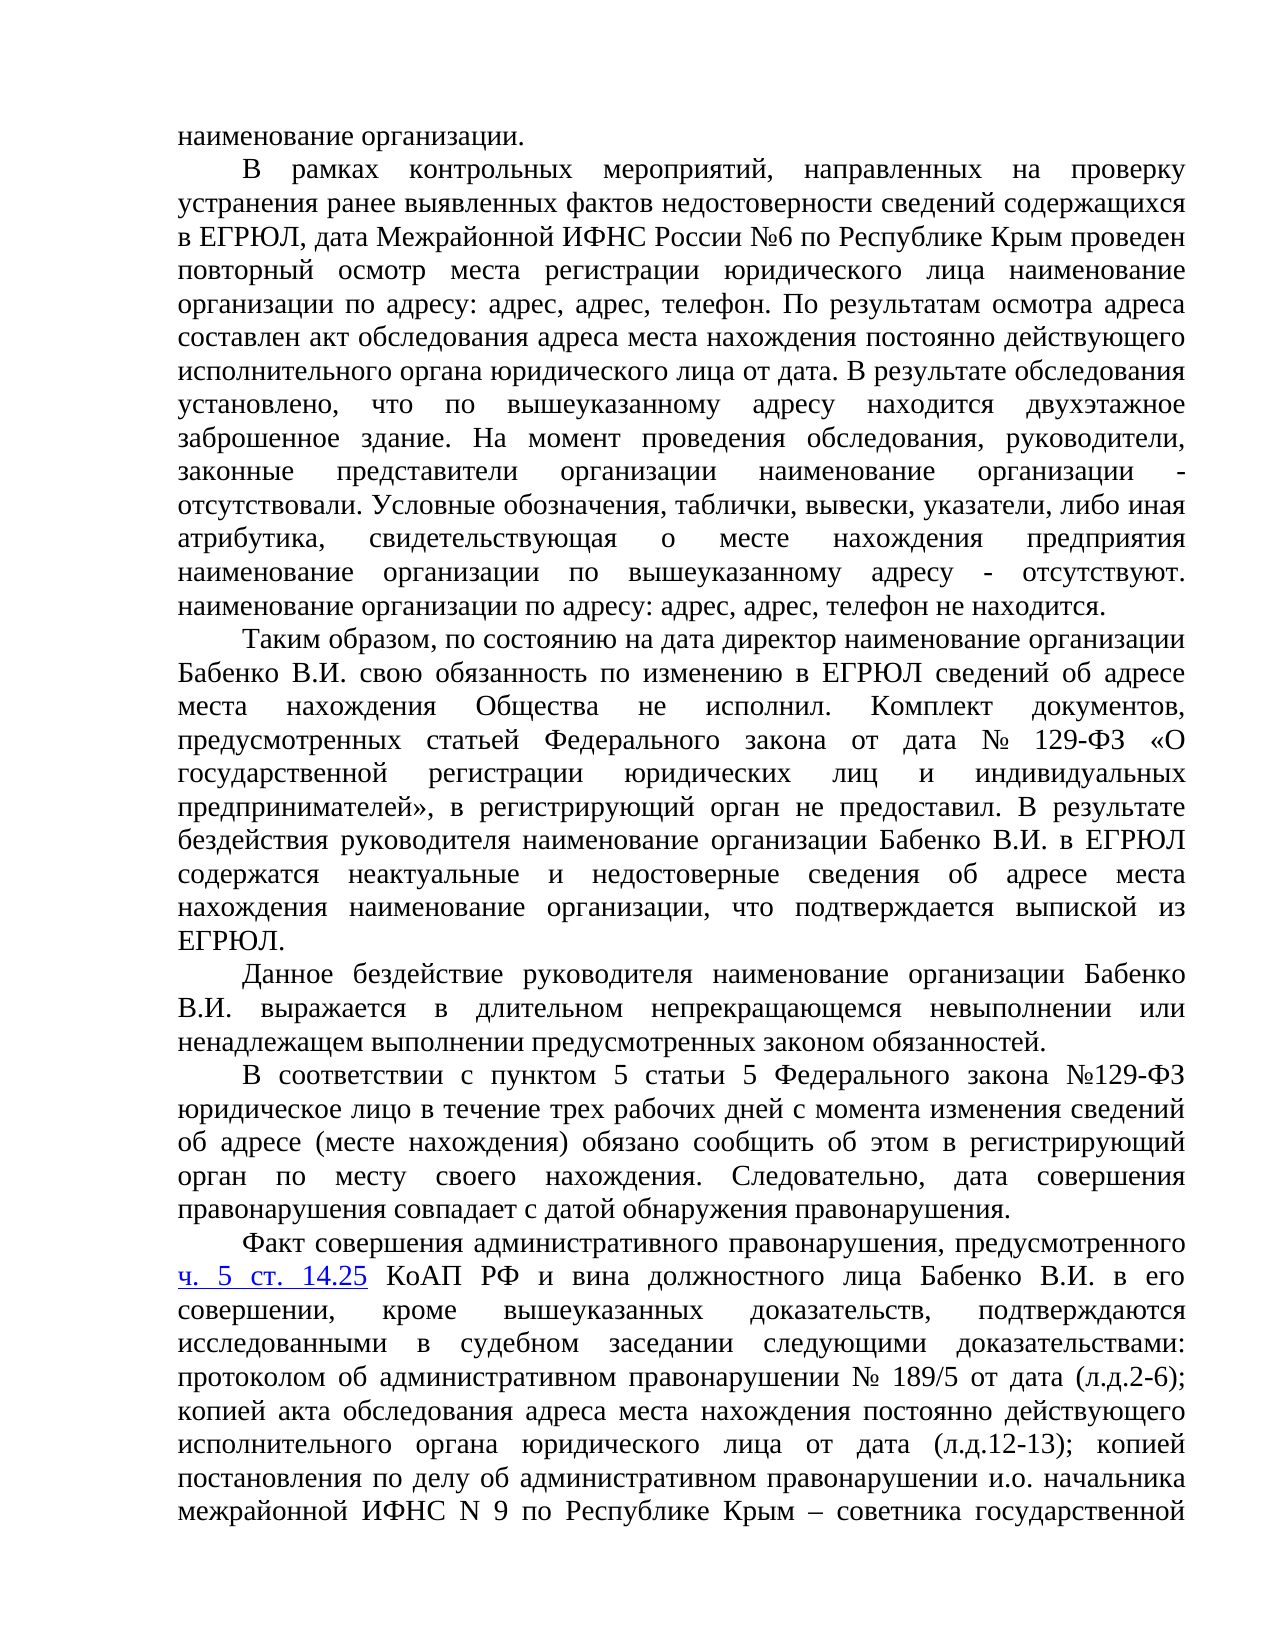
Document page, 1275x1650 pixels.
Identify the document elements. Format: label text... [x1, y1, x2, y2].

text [177, 1225, 1186, 1527]
text В соответствии с пунктом 5 статьи 5 Федерального закона №129-ФЗ юридическое лицо в течение трех рабочих дней с момента изменения сведений об адресе (месте нахождения) обязано сообщить об этом в регистрирующий орган по месту своего нахождения. Следовательно, дата совершения правонарушения совпадает с датой обнаружения правонарушения. [177, 1057, 1186, 1225]
text Таким образом, по состоянию на дата директор наименование организации Бабенко В.И. свою обязанность по изменению в ЕГРЮЛ сведений об адресе места нахождения Общества не исполнил. Комплект документов, предусмотренных статьей Федерального закона от дата № 129-ФЗ «О государственной регистрации юридических лиц и индивидуальных предпринимателей», в регистрирующий орган не предоставил. В результате бездействия руководителя наименование организации Бабенко В.И. в ЕГРЮЛ содержатся неактуальные и недостоверные сведения об адресе места нахождения наименование организации, что подтверждается выпиской из ЕГРЮЛ. [177, 621, 1186, 957]
text В рамках контрольных мероприятий, направленных на проверку устранения ранее выявленных фактов недостоверности сведений содержащихся в ЕГРЮЛ, дата Межрайонной ИФНС России №6 по Республике Крым проведен повторный осмотр места регистрации юридического лица наименование организации по адресу: адрес, адрес, телефон. По результатам осмотра адреса составлен акт обследования адреса места нахождения постоянно действующего исполнительного органа юридического лица от дата. В результате обследования установлено, что по вышеуказанному адресу находится двухэтажное заброшенное здание. На момент проведения обследования, руководители, законные представители организации наименование организации - отсутствовали. Условные обозначения, таблички, вывески, указатели, либо иная атрибутика, свидетельствующая о месте нахождения предприятия наименование организации по вышеуказанному адресу - отсутствуют. наименование организации по адресу: адрес, адрес, телефон не находится. [177, 152, 1186, 621]
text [177, 118, 1186, 152]
text Данное бездействие руководителя наименование организации Бабенко В.И. выражается в длительном непрекращающемся невыполнении или ненадлежащем выполнении предусмотренных законом обязанностей. [177, 957, 1186, 1057]
